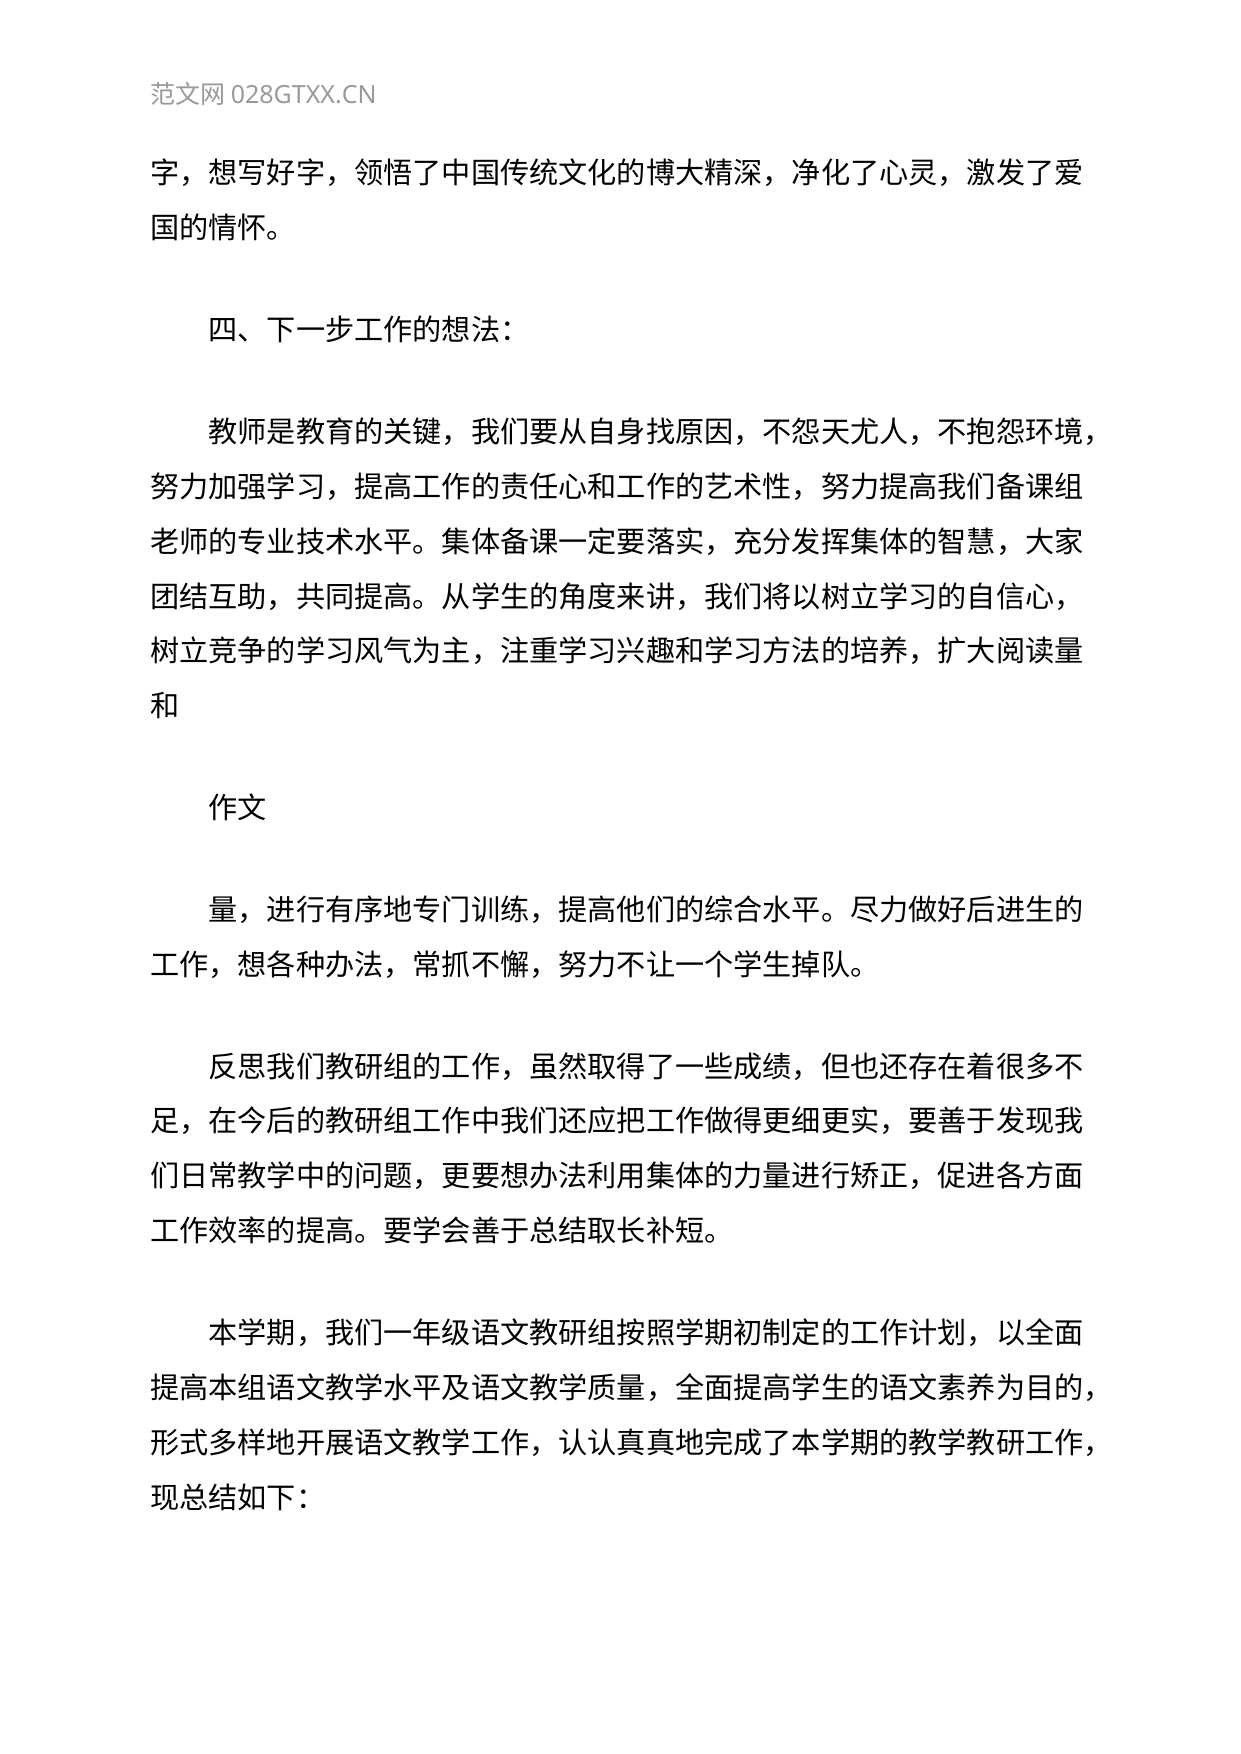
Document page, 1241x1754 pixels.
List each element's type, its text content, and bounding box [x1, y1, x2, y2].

text 本学期，我们一年级语文教研组按照学期初制定的工作计划，以全面提高本组语文教学水平及语文教学质量，全面提高学生的语文素养为目的，形式多样地开展语文教学工作，认认真真地完成了本学期的教学教研工作，现总结如下： [150, 1309, 1090, 1517]
text 教师是教育的关键，我们要从自身找原因，不怨天尤人，不抱怨环境，努力加强学习，提高工作的责任心和工作的艺术性，努力提高我们备课组老师的专业技术水平。集体备课一定要落实，充分发挥集体的智慧，大家团结互助，共同提高。从学生的角度来讲，我们将以树立学习的自信心，树立竞争的学习风气为主，注重学习兴趣和学习方法的培养，扩大阅读量和 [150, 408, 1090, 725]
text 量，进行有序地专门训练，提高他们的综合水平。尽力做好后进生的工作，想各种办法，常抓不懈，努力不让一个学生掉队。 [150, 886, 1090, 984]
text 四、下一步工作的想法： [150, 307, 1090, 349]
text 反思我们教研组的工作，虽然取得了一些成绩，但也还存在着很多不足，在今后的教研组工作中我们还应把工作做得更细更实，要善于发现我们日常教学中的问题，更要想办法利用集体的力量进行矫正，促进各方面工作效率的提高。要学会善于总结取长补短。 [150, 1043, 1090, 1250]
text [150, 150, 1090, 247]
text 作文 [150, 785, 1090, 827]
